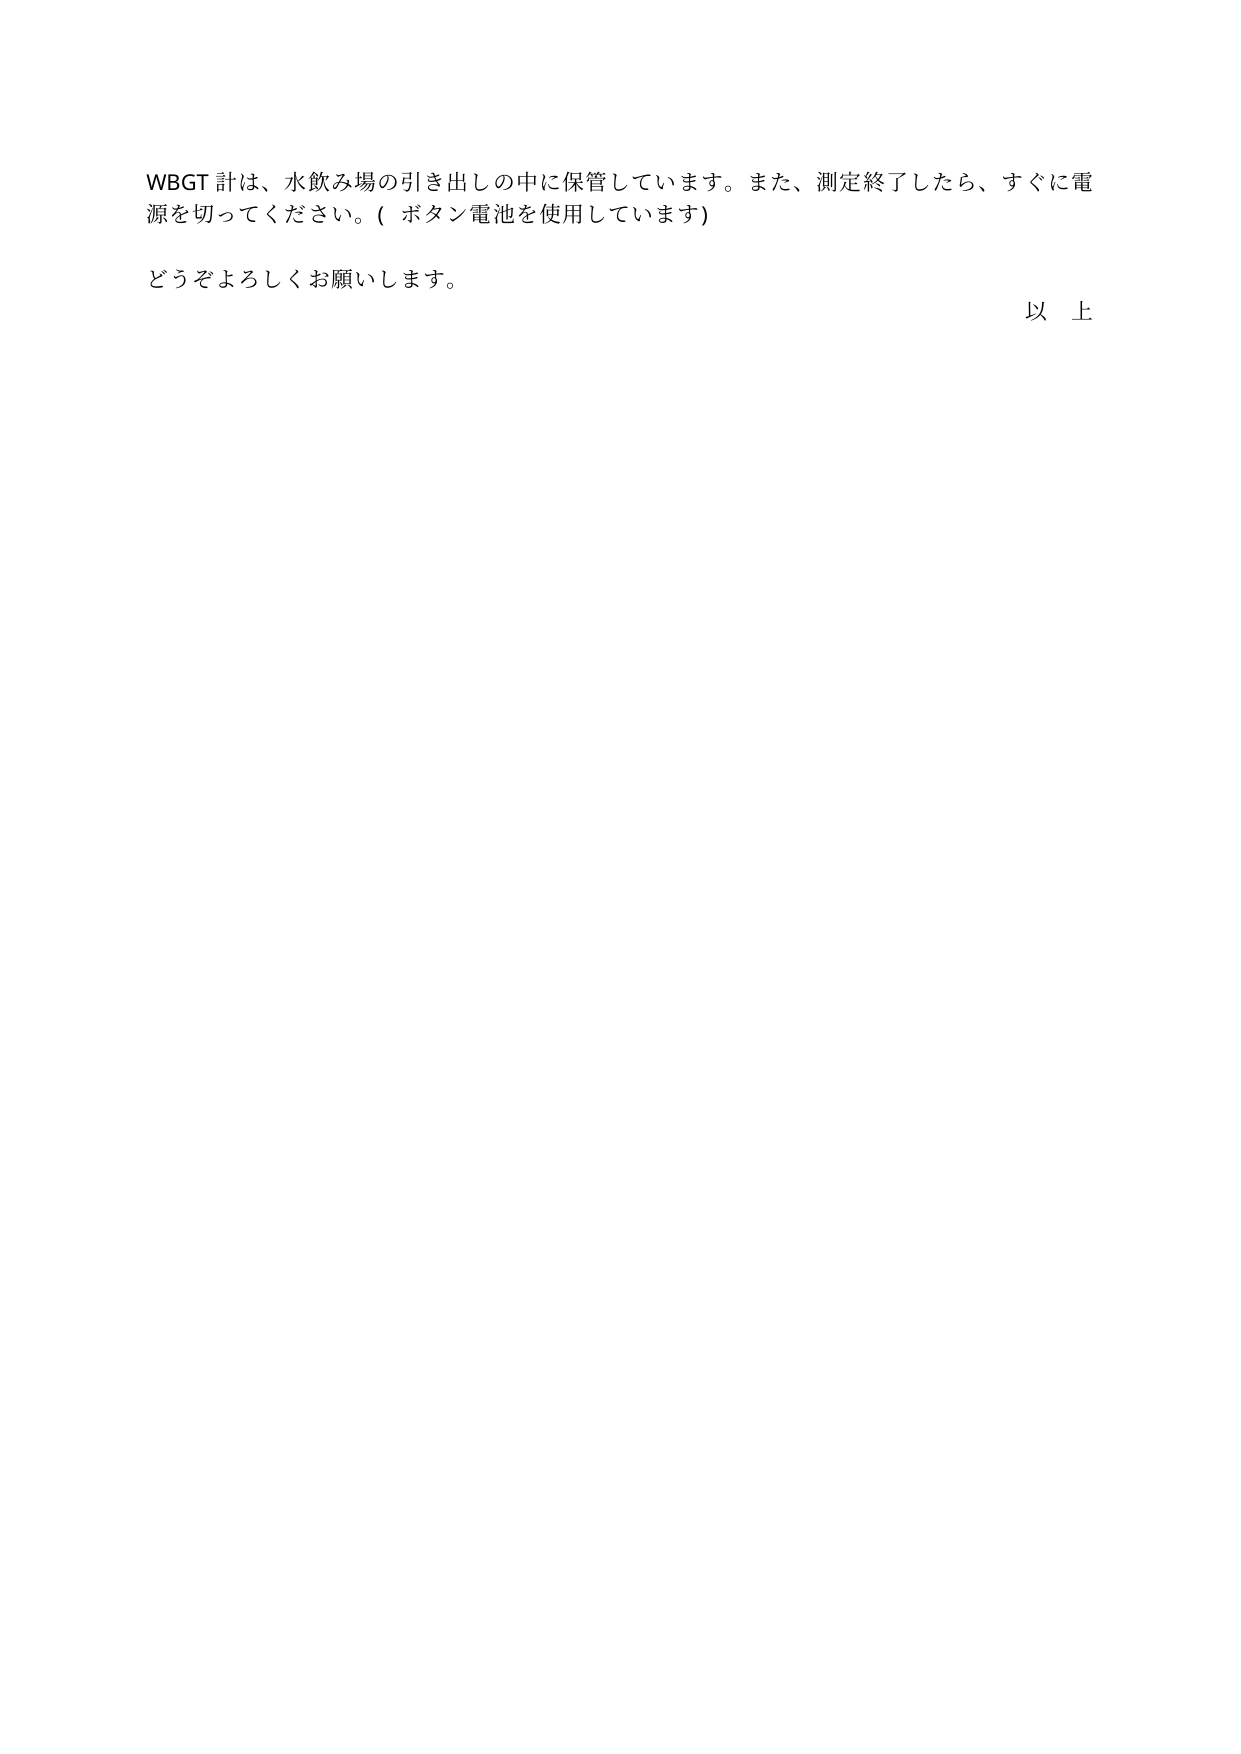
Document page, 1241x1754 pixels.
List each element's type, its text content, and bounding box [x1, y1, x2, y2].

text 以 上 [146, 294, 1094, 326]
text WBGT計は、水飲み場の引き出しの中に保管しています。また、測定終了したら、すぐに電源を切ってください。(ボタン電池を使用しています) [146, 164, 1094, 229]
text どうぞよろしくお願いします。 [146, 261, 1094, 294]
